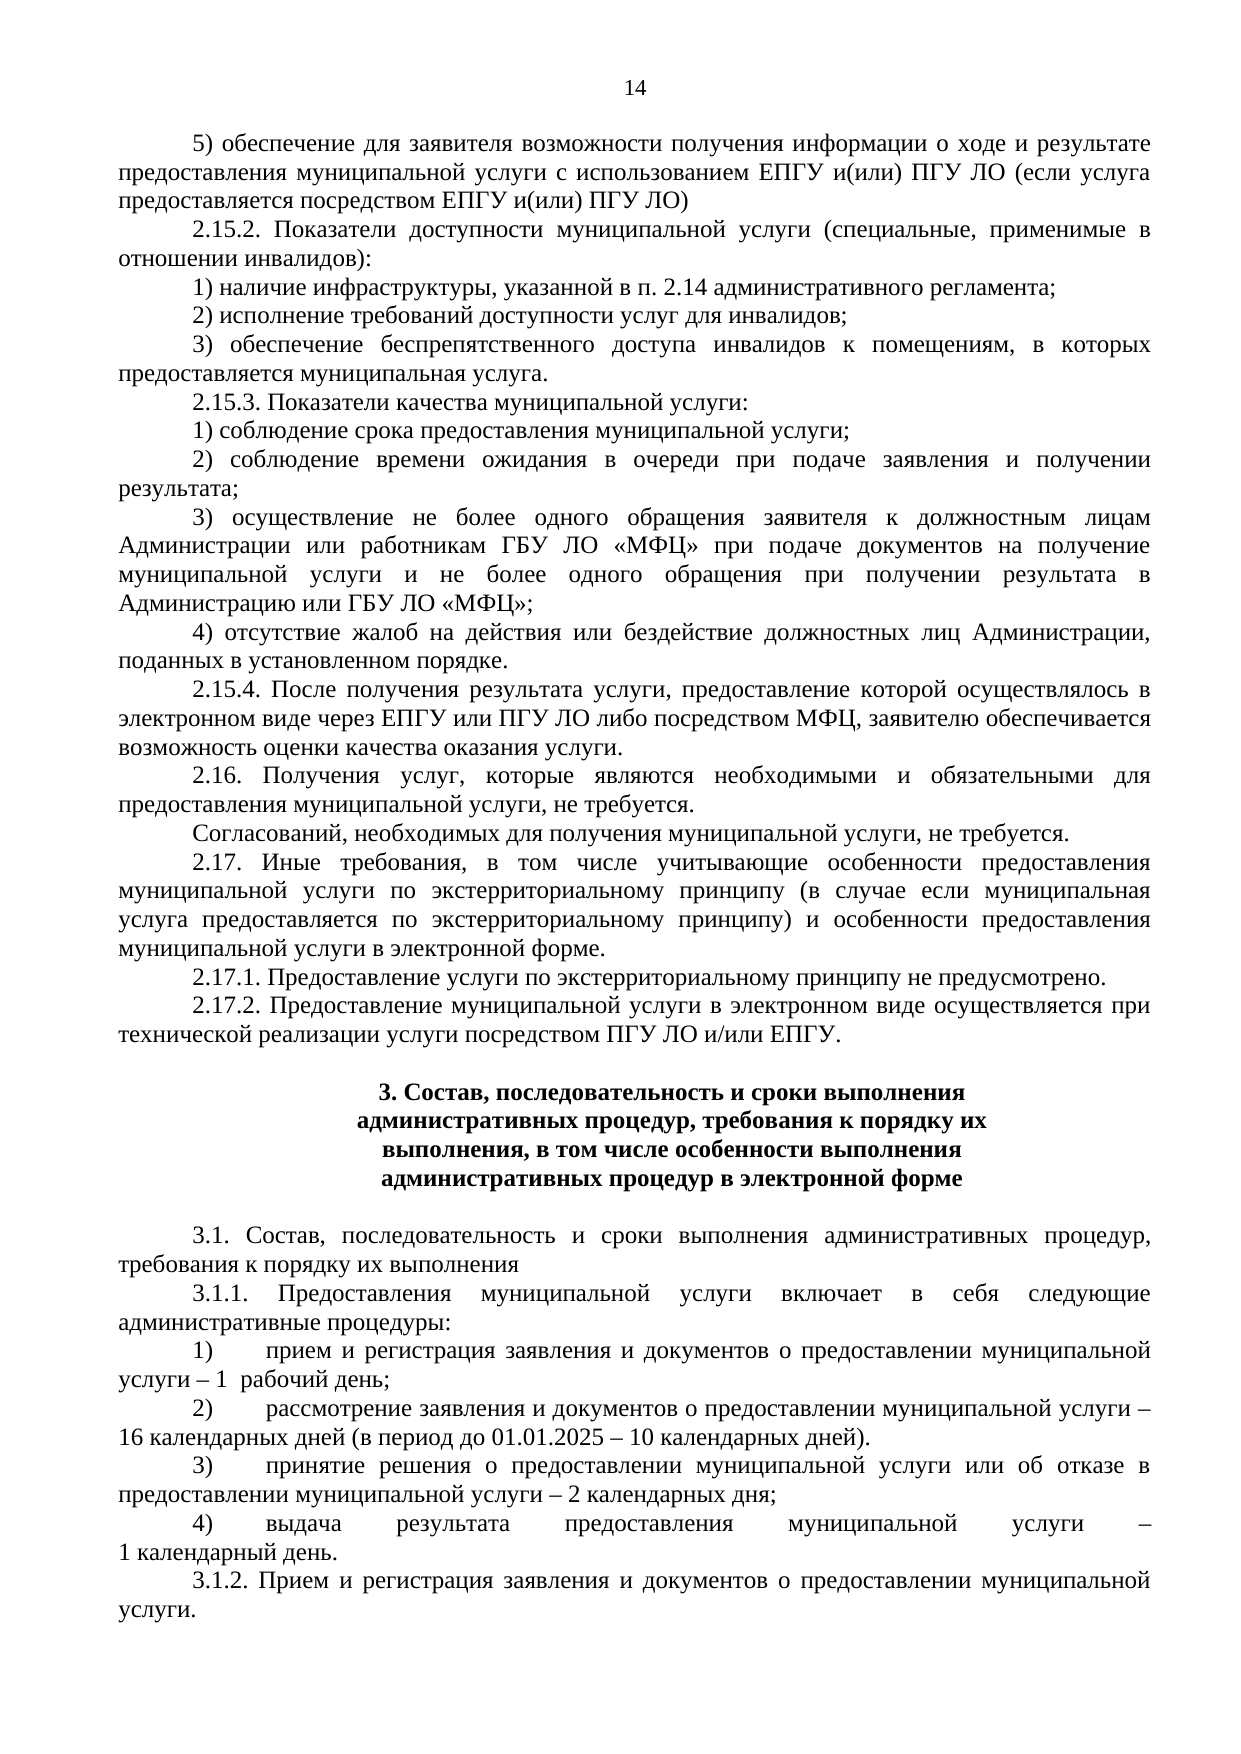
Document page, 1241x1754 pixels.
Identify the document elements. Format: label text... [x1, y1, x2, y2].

text 3.1. Состав, последовательность и сроки выполнения административных процедур, требования к порядку их выполнения [118, 1221, 1152, 1278]
text 5) обеспечение для заявителя возможности получения информации о ходе и результате предоставления муниципальной услуги с использованием ЕПГУ и(или) ПГУ ЛО (если услуга предоставляется посредством ЕПГУ и(или) ПГУ ЛО) [118, 128, 1152, 214]
text выполнения, в том числе особенности выполнения [118, 1134, 1152, 1163]
text 3.1.1. Предоставления муниципальной услуги включает в себя следующие административные процедуры: [118, 1278, 1152, 1336]
text 1) наличие инфраструктуры, указанной в п. 2.14 административного регламента; [118, 272, 1152, 301]
text 2) рассмотрение заявления и документов о предоставлении муниципальной услуги – 16 календарных дней (в период до 01.01.2025 – 10 календарных дней). [118, 1393, 1152, 1451]
text 2.17. Иные требования, в том числе учитывающие особенности предоставления муниципальной услуги по экстерриториальному принципу (в случае если муниципальная услуга предоставляется по экстерриториальному принципу) и особенности предоставления муниципальной услуги в электронной форме. [118, 847, 1152, 962]
text 2.17.2. Предоставление муниципальной услуги в электронном виде осуществляется при технической реализации услуги посредством ПГУ ЛО и/или ЕПГУ. [118, 991, 1152, 1048]
text 3. Состав, последовательность и сроки выполнения [118, 1077, 1152, 1106]
text 3.1.2. Прием и регистрация заявления и документов о предоставлении муниципальной услуги. [118, 1566, 1152, 1623]
text 1) соблюдение срока предоставления муниципальной услуги; [118, 416, 1152, 444]
text 2) исполнение требований доступности услуг для инвалидов; [118, 301, 1152, 329]
text 2.15.3. Показатели качества муниципальной услуги: [118, 387, 1152, 416]
text 2.17.1. Предоставление услуги по экстерриториальному принципу не предусмотрено. [118, 962, 1152, 991]
text 2.15.4. После получения результата услуги, предоставление которой осуществлялось в электронном виде через ЕПГУ или ПГУ ЛО либо посредством МФЦ, заявителю обеспечивается возможность оценки качества оказания услуги. [118, 674, 1152, 761]
text административных процедур в электронной форме [118, 1163, 1152, 1192]
text 2.15.2. Показатели доступности муниципальной услуги (специальные, применимые в отношении инвалидов): [118, 214, 1152, 272]
text 3) осуществление не более одного обращения заявителя к должностным лицам Администрации или работникам ГБУ ЛО «МФЦ» при подаче документов на получение муниципальной услуги и не более одного обращения при получении результата в Администрацию или ГБУ ЛО «МФЦ»; [118, 502, 1152, 617]
text 4) выдача результата предоставления муниципальной услуги – 1 календарный день. [118, 1508, 1152, 1566]
text 3) обеспечение беспрепятственного доступа инвалидов к помещениям, в которых предоставляется муниципальная услуга. [118, 329, 1152, 387]
text Согласований, необходимых для получения муниципальной услуги, не требуется. [118, 818, 1152, 847]
text 2) соблюдение времени ожидания в очереди при подаче заявления и получении результата; [118, 444, 1152, 502]
text 4) отсутствие жалоб на действия или бездействие должностных лиц Администрации, поданных в установленном порядке. [118, 617, 1152, 674]
text 3) принятие решения о предоставлении муниципальной услуги или об отказе в предоставлении муниципальной услуги – 2 календарных дня; [118, 1451, 1152, 1508]
text 2.16. Получения услуг, которые являются необходимыми и обязательными для предоставления муниципальной услуги, не требуется. [118, 761, 1152, 818]
text 1) прием и регистрация заявления и документов о предоставлении муниципальной услуги – 1 рабочий день; [118, 1336, 1152, 1393]
text административных процедур, требования к порядку их [118, 1106, 1152, 1134]
